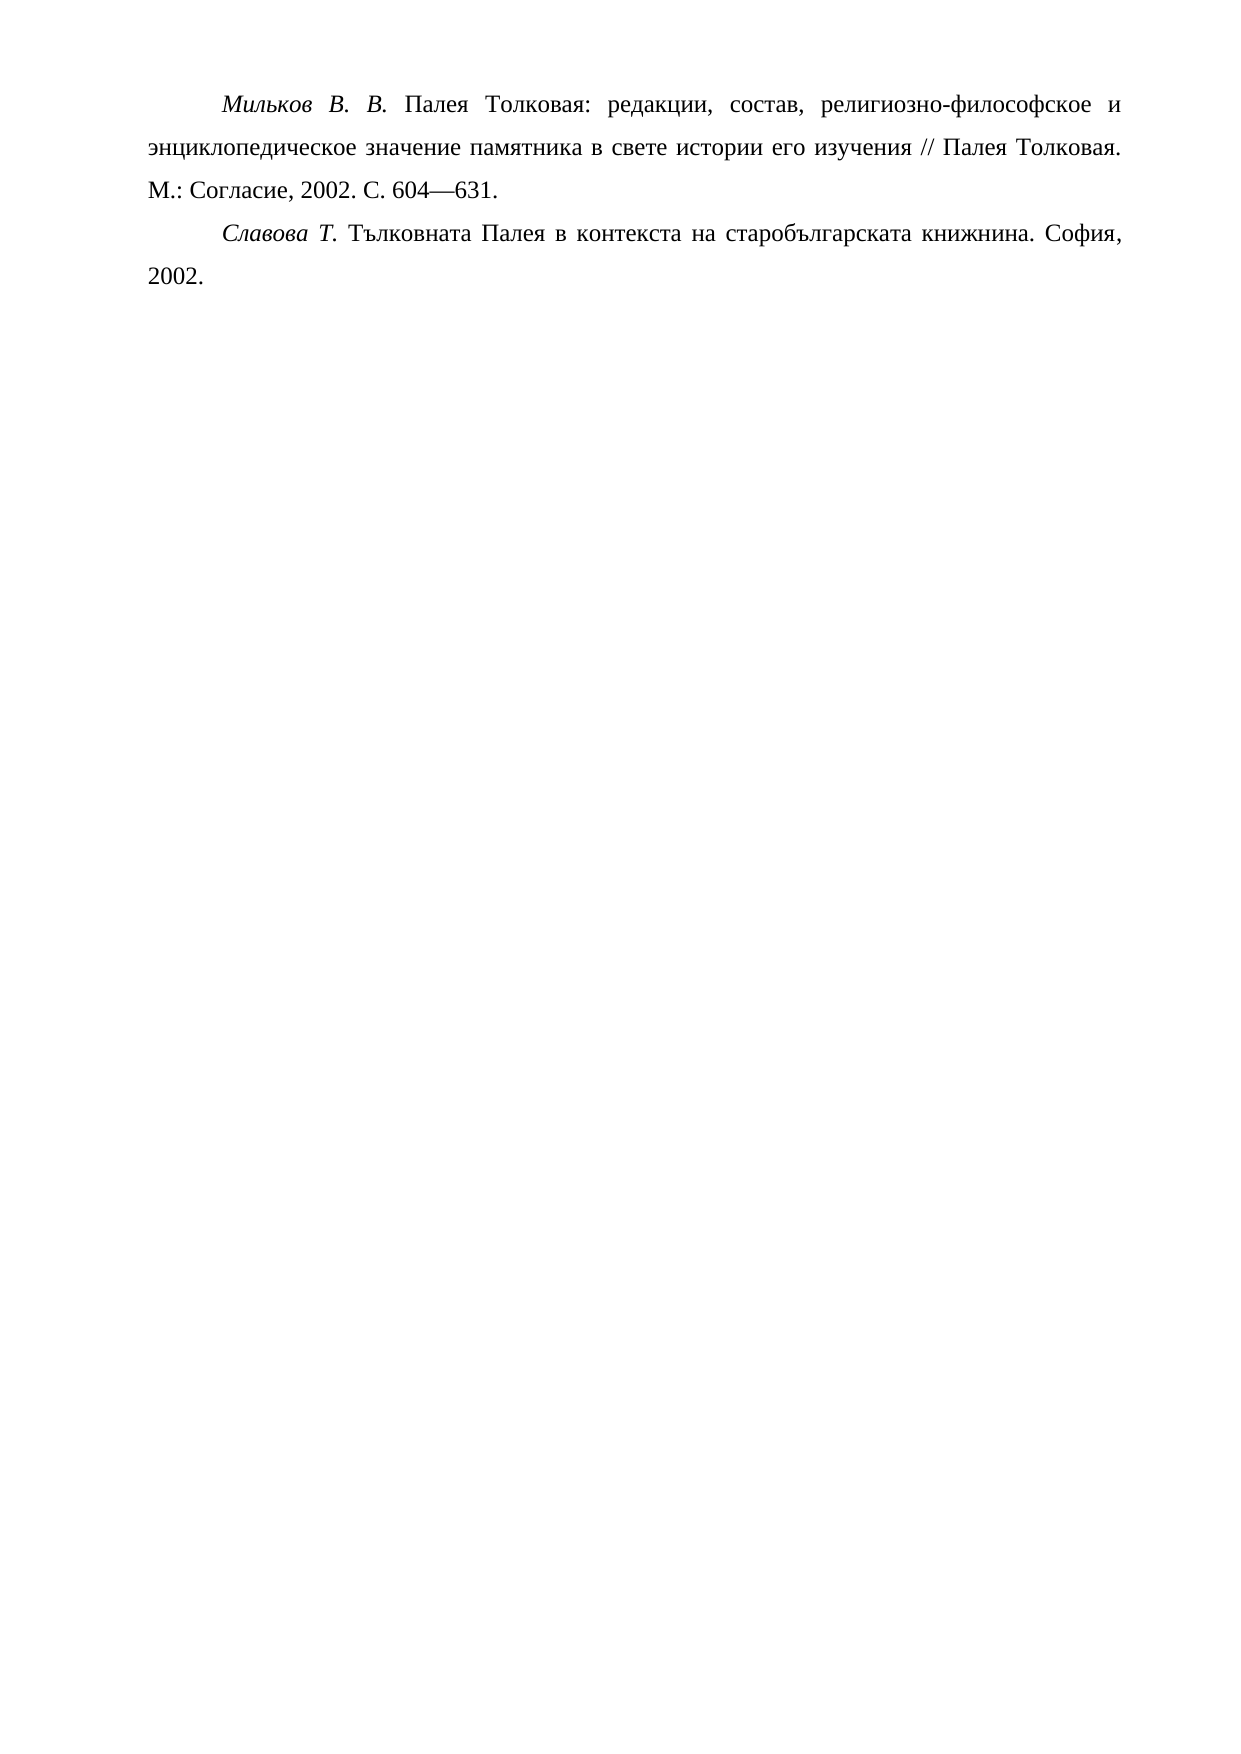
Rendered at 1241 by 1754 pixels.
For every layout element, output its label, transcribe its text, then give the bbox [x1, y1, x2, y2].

text Славова Т. Тълковната Палея в контекста на старобългарската книжнина. София, 2002. [148, 218, 1122, 290]
text Мильков В. В. Палея Толковая: редакции, состав, религиозно-философское и энциклопедическое значение памятника в свете истории его изучения // Палея Толковая. М.: Согласие, 2002. С. 604—631. [148, 89, 1122, 204]
